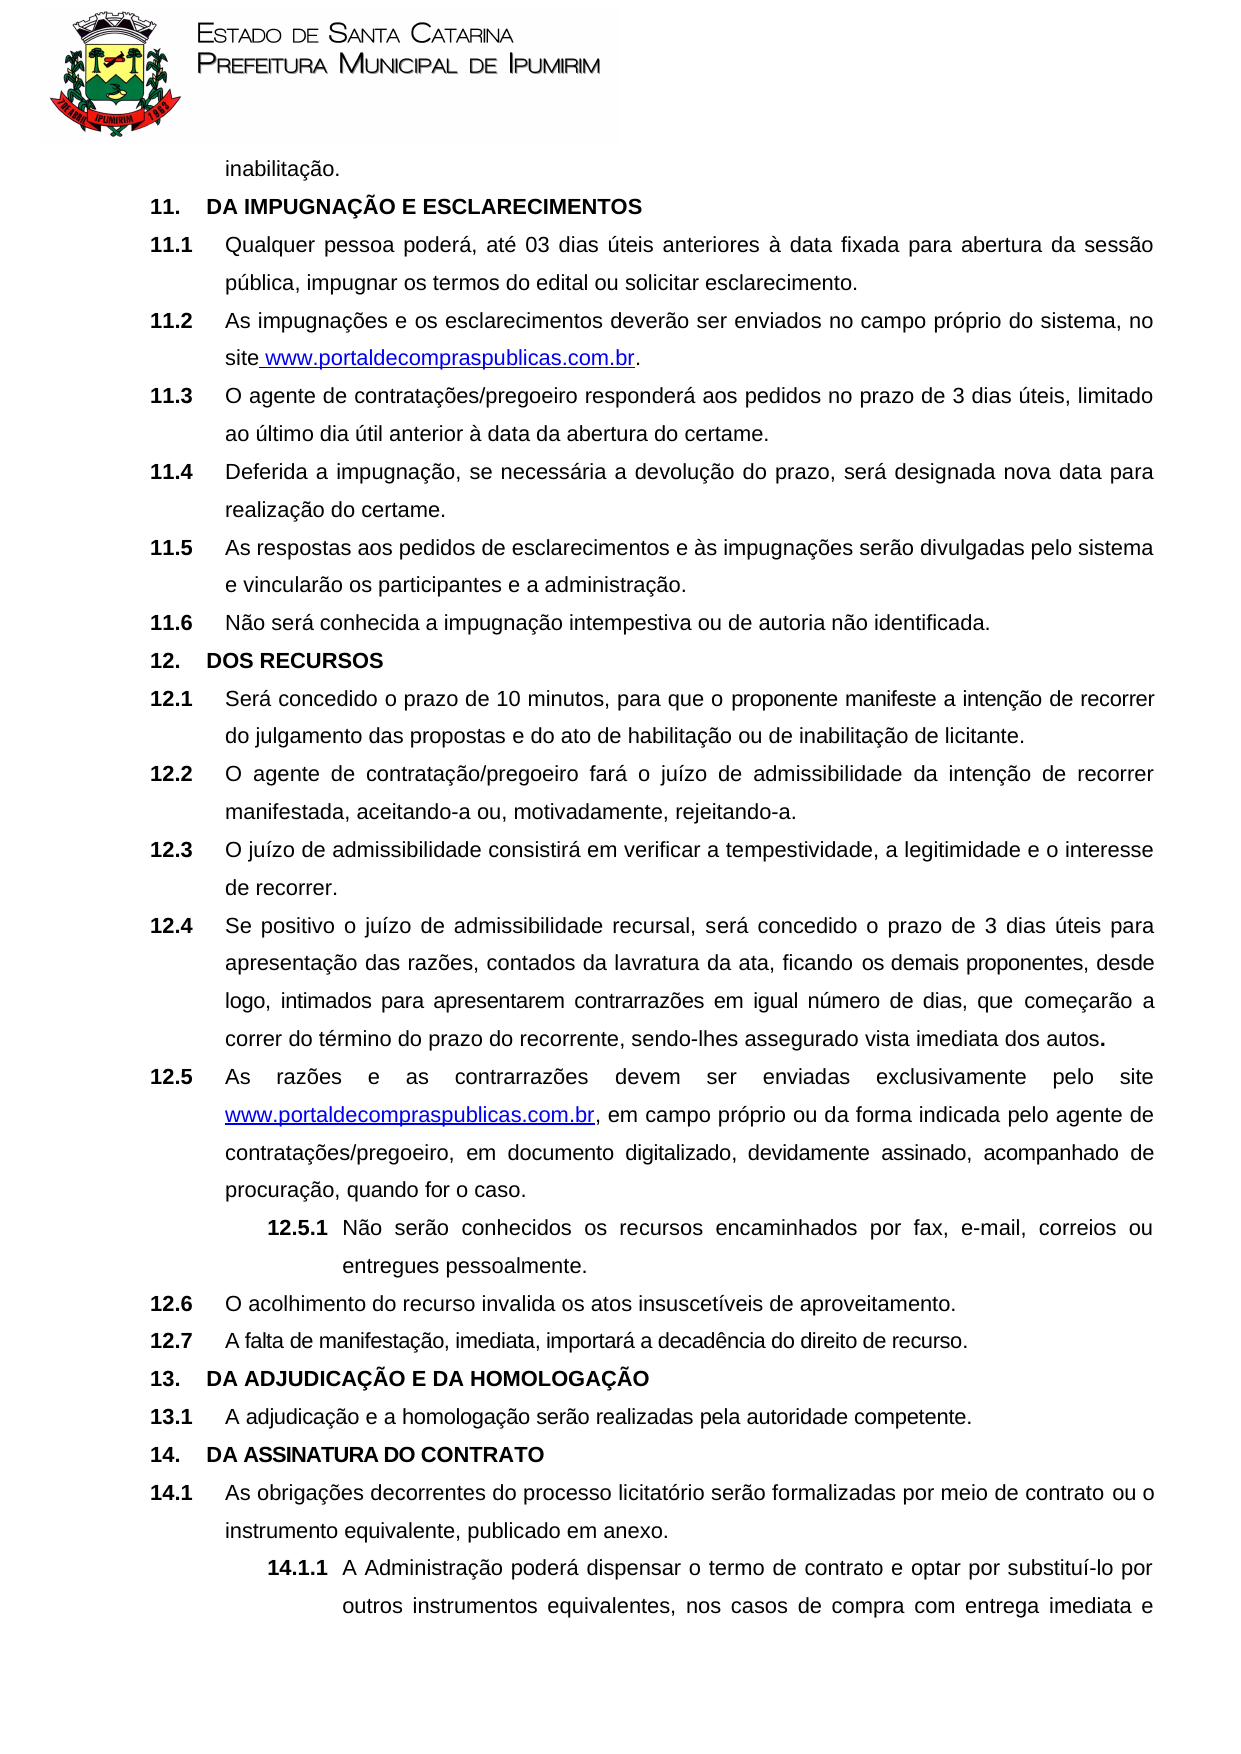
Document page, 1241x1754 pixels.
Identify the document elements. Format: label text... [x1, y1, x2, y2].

list Qualquer pessoa poderá, até 03 dias úteis anteriores à data fixada para abertura da sessão pública, impugnar os termos do edital ou solicitar esclarecimento. [150, 232, 1155, 295]
list DA IMPUGNAÇÃO E ESCLARECIMENTOS [150, 194, 1155, 219]
list O acolhimento do recurso invalida os atos insuscetíveis de aproveitamento. [150, 1291, 1155, 1316]
list Não será conhecida a impugnação intempestiva ou de autoria não identificada. [150, 610, 1155, 635]
list Não serão conhecidos os recursos encaminhados por fax, e-mail, correios ou entregues pessoalmente. [267, 1215, 1155, 1278]
picture [41, 7, 620, 143]
list As impugnações e os esclarecimentos deverão ser enviados no campo próprio do sistema, no site www.portaldecompraspublicas.com.br. [150, 307, 1155, 371]
list As respostas aos pedidos de esclarecimentos e às impugnações serão divulgadas pelo sistema e vincularão os participantes e a administração. [150, 534, 1155, 597]
list DOS RECURSOS [150, 648, 1155, 673]
list O agente de contratações/pregoeiro responderá aos pedidos no prazo de 3 dias úteis, limitado ao último dia útil anterior à data da abertura do certame. [150, 383, 1155, 446]
list Será concedido o prazo de 10 minutos, para que o proponente manifeste a intenção de recorrer do julgamento das propostas e do ato de habilitação ou de inabilitação de licitante. [150, 686, 1155, 749]
list A falta de manifestação, imediata, importará a decadência do direito de recurso. [150, 1328, 1155, 1354]
list A adjudicação e a homologação serão realizadas pela autoridade competente. [150, 1404, 1155, 1429]
list Deferida a impugnação, se necessária a devolução do prazo, será designada nova data para realização do certame. [150, 459, 1155, 522]
list As razões e as contrarrazões devem ser enviadas exclusivamente pelo site www.portaldecompraspublicas.com.br, em campo próprio ou da forma indicada pelo agente de contratações/pregoeiro, em documento digitalizado, devidamente assinado, acompanhado de procuração, quando for o caso. [150, 1064, 1155, 1202]
list As obrigações decorrentes do processo licitatório serão formalizadas por meio de contrato ou o instrumento equivalente, publicado em anexo. [150, 1480, 1155, 1543]
list Se positivo o juízo de admissibilidade recursal, será concedido o prazo de 3 dias úteis para apresentação das razões, contados da lavratura da ata, ficando os demais proponentes, desde logo, intimados para apresentarem contrarrazões em igual número de dias, que começarão a correr do término do prazo do recorrente, sendo-lhes assegurado vista imediata dos autos. [150, 912, 1155, 1051]
list DA ASSINATURA DO CONTRATO [150, 1442, 1155, 1467]
list O agente de contratação/pregoeiro fará o juízo de admissibilidade da intenção de recorrer manifestada, aceitando-a ou, motivadamente, rejeitando-a. [150, 761, 1155, 824]
list DA ADJUDICAÇÃO E DA HOMOLOGAÇÃO [150, 1366, 1155, 1391]
list O juízo de admissibilidade consistirá em verificar a tempestividade, a legitimidade e o interesse de recorrer. [150, 837, 1155, 900]
